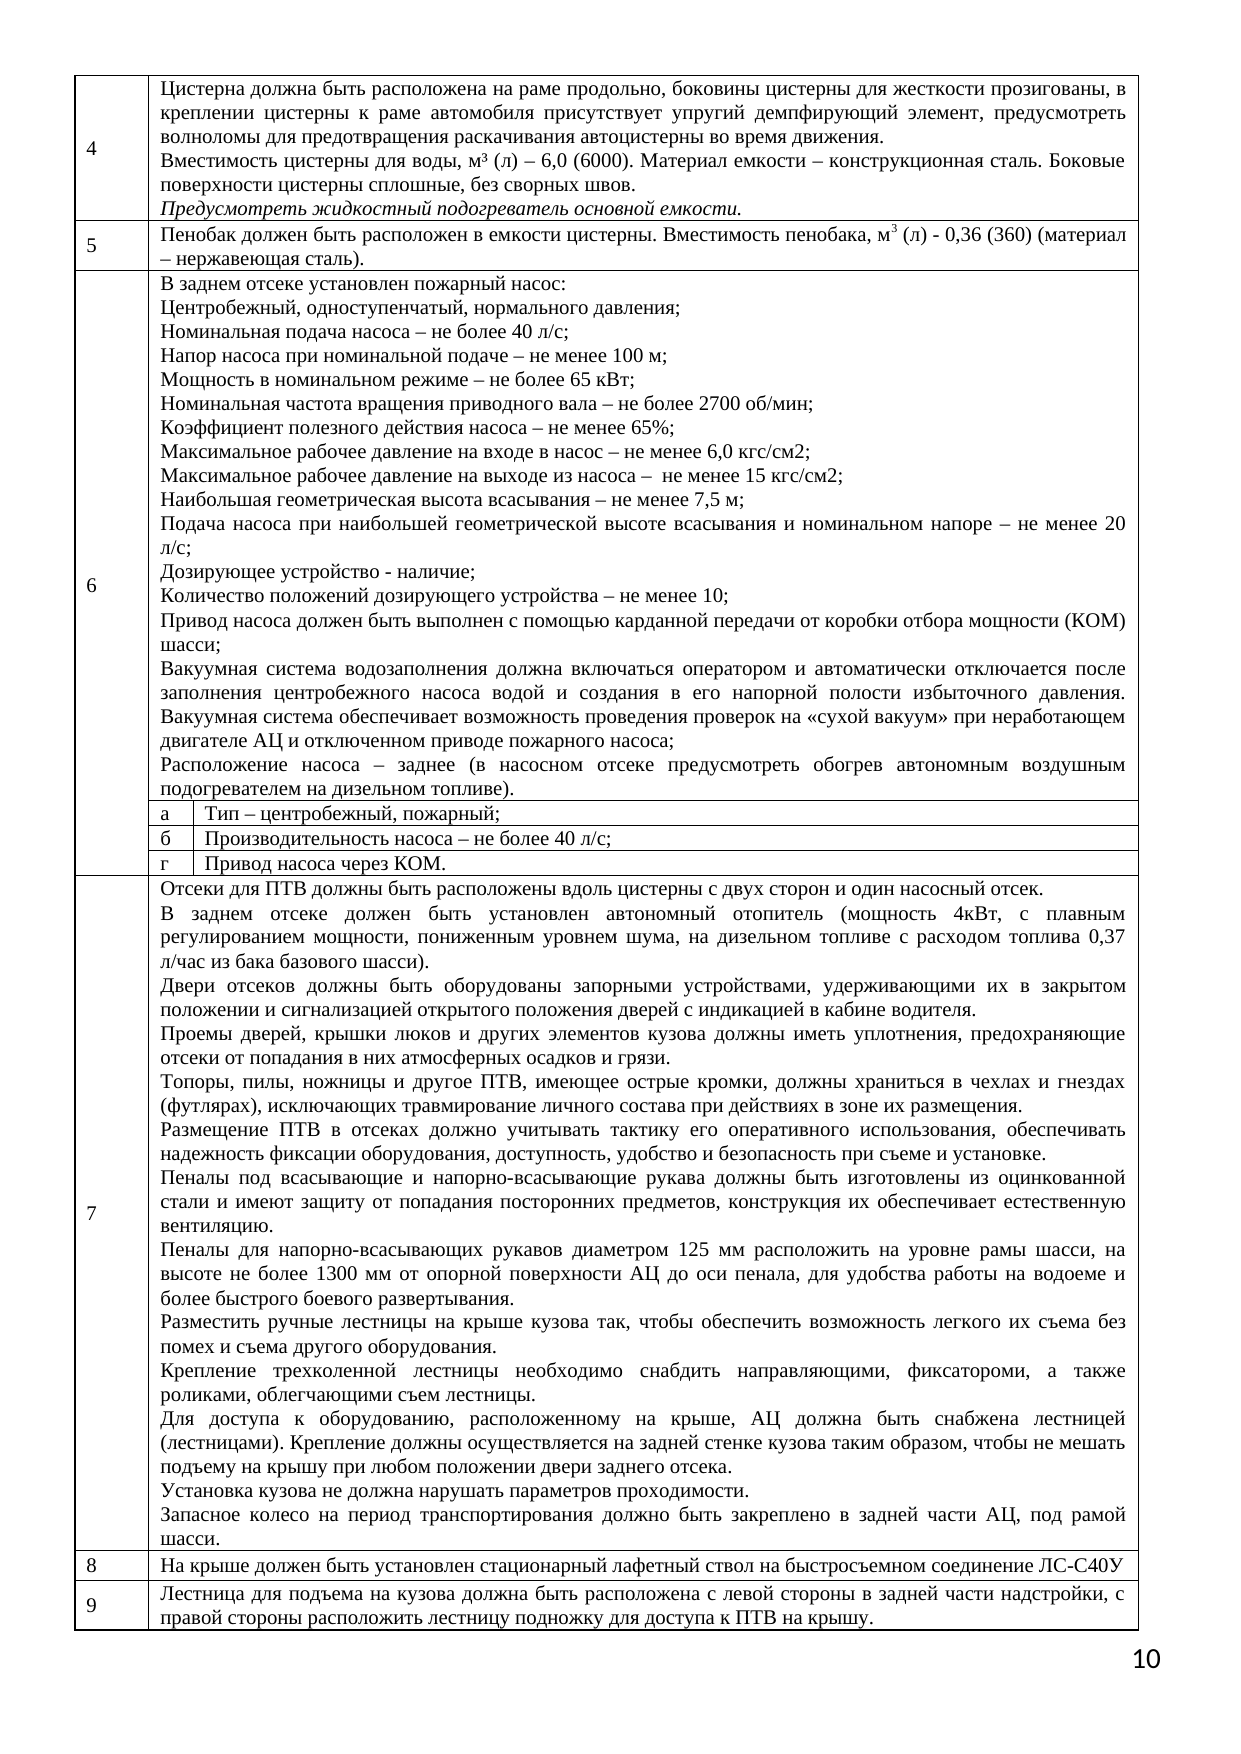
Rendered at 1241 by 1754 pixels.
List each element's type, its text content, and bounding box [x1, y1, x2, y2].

table_cell Пенобак должен быть расположен в емкости цистерны. Вместимость пенобака, м3 (л) - 0,36 (360) (материал – нержавеющая сталь). [149, 221, 1138, 269]
table_cell б [149, 826, 193, 850]
table_cell 5 [76, 221, 148, 269]
table_cell Производительность насоса – не более 40 л/с; [194, 826, 1138, 850]
table_cell 8 [76, 1551, 148, 1580]
table_cell Лестница для подъема на кузова должна быть расположена с левой стороны в задней части надстройки, с правой стороны расположить лестницу подножку для доступа к ПТВ на крышу. [149, 1581, 1138, 1629]
table_cell Цистерна должна быть расположена на раме продольно, боковины цистерны для жесткости прозигованы, в креплении цистерны к раме автомобиля присутствует упругий демпфирующий элемент, предусмотреть волноломы для предотвращения раскачивания автоцистерны во время движения. Вместимость цистерны для воды, м³ (л) – 6,0 (6000). Материал емкости – конструкционная сталь. Боковые поверхности цистерны сплошные, без сворных швов. Предусмотреть жидкостный подогреватель основной емкости. [149, 76, 1138, 220]
table_cell 6 [76, 271, 148, 875]
table_cell а [149, 801, 193, 825]
table_cell В заднем отсеке установлен пожарный насос: Центробежный, одноступенчатый, нормального давления; Номинальная подача насоса – не более 40 л/с; Напор насоса при номинальной подаче – не менее 100 м; Мощность в номинальном режиме – не более 65 кВт; Номинальная частота вращения приводного вала – не более 2700 об/мин; Коэффициент полезного действия насоса – не менее 65%; Максимальное рабочее давление на входе в насос – не менее 6,0 кгс/см2; Максимальное рабочее давление на выходе из насоса – не менее 15 кгс/см2; Наибольшая геометрическая высота всасывания – не менее 7,5 м; Подача насоса при наибольшей геометрической высоте всасывания и номинальном напоре – не менее 20 л/с; Дозирующее устройство - наличие; Количество положений дозирующего устройства – не менее 10; Привод насоса должен быть выполнен с помощью карданной передачи от коробки отбора мощности (КОМ) шасси; Вакуумная система водозаполнения должна включаться оператором и автоматически отключается после заполнения центробежного насоса водой и создания в его напорной полости избыточного давления. Вакуумная система обеспечивает возможность проведения проверок на «сухой вакуум» при неработающем двигателе АЦ и отключенном приводе пожарного насоса; Расположение насоса – заднее (в насосном отсеке предусмотреть обогрев автономным воздушным подогревателем на дизельном топливе). [149, 271, 1138, 800]
table_cell 4 [76, 76, 148, 220]
table_cell г [149, 851, 193, 875]
table_cell Привод насоса через КОМ. [194, 851, 1138, 875]
table_cell На крыше должен быть установлен стационарный лафетный ствол на быстросъемном соединение ЛС-С40У [149, 1551, 1138, 1580]
table_cell Отсеки для ПТВ должны быть расположены вдоль цистерны с двух сторон и один насосный отсек. В заднем отсеке должен быть установлен автономный отопитель (мощность 4кВт, с плавным регулированием мощности, пониженным уровнем шума, на дизельном топливе с расходом топлива 0,37 л/час из бака базового шасси). Двери отсеков должны быть оборудованы запорными устройствами, удерживающими их в закрытом положении и сигнализацией открытого положения дверей с индикацией в кабине водителя. Проемы дверей, крышки люков и других элементов кузова должны иметь уплотнения, предохраняющие отсеки от попадания в них атмосферных осадков и грязи. Топоры, пилы, ножницы и другое ПТВ, имеющее острые кромки, должны храниться в чехлах и гнездах (футлярах), исключающих травмирование личного состава при действиях в зоне их размещения. Размещение ПТВ в отсеках должно учитывать тактику его оперативного использования, обеспечивать надежность фиксации оборудования, доступность, удобство и безопасность при съеме и установке. Пеналы под всасывающие и напорно-всасывающие рукава должны быть изготовлены из оцинкованной стали и имеют защиту от попадания посторонних предметов, конструкция их обеспечивает естественную вентиляцию. Пеналы для напорно-всасывающих рукавов диаметром 125 мм расположить на уровне рамы шасси, на высоте не более 1300 мм от опорной поверхности АЦ до оси пенала, для удобства работы на водоеме и более быстрого боевого развертывания. Разместить ручные лестницы на крыше кузова так, чтобы обеспечить возможность легкого их съема без помех и съема другого оборудования. Крепление трехколенной лестницы необходимо снабдить направляющими, фиксатороми, а также роликами, облегчающими съем лестницы. Для доступа к оборудованию, расположенному на крыше, АЦ должна быть снабжена лестницей (лестницами). Крепление должны осуществляется на задней стенке кузова таким образом, чтобы не мешать подъему на крышу при любом положении двери заднего отсека. Установка кузова не должна нарушать параметров проходимости. Запасное колесо на период транспортирования должно быть закреплено в задней части АЦ, под рамой шасси. [149, 876, 1138, 1550]
table_cell 7 [76, 876, 148, 1550]
table_cell 9 [76, 1581, 148, 1629]
table_cell Тип – центробежный, пожарный; [194, 801, 1138, 825]
